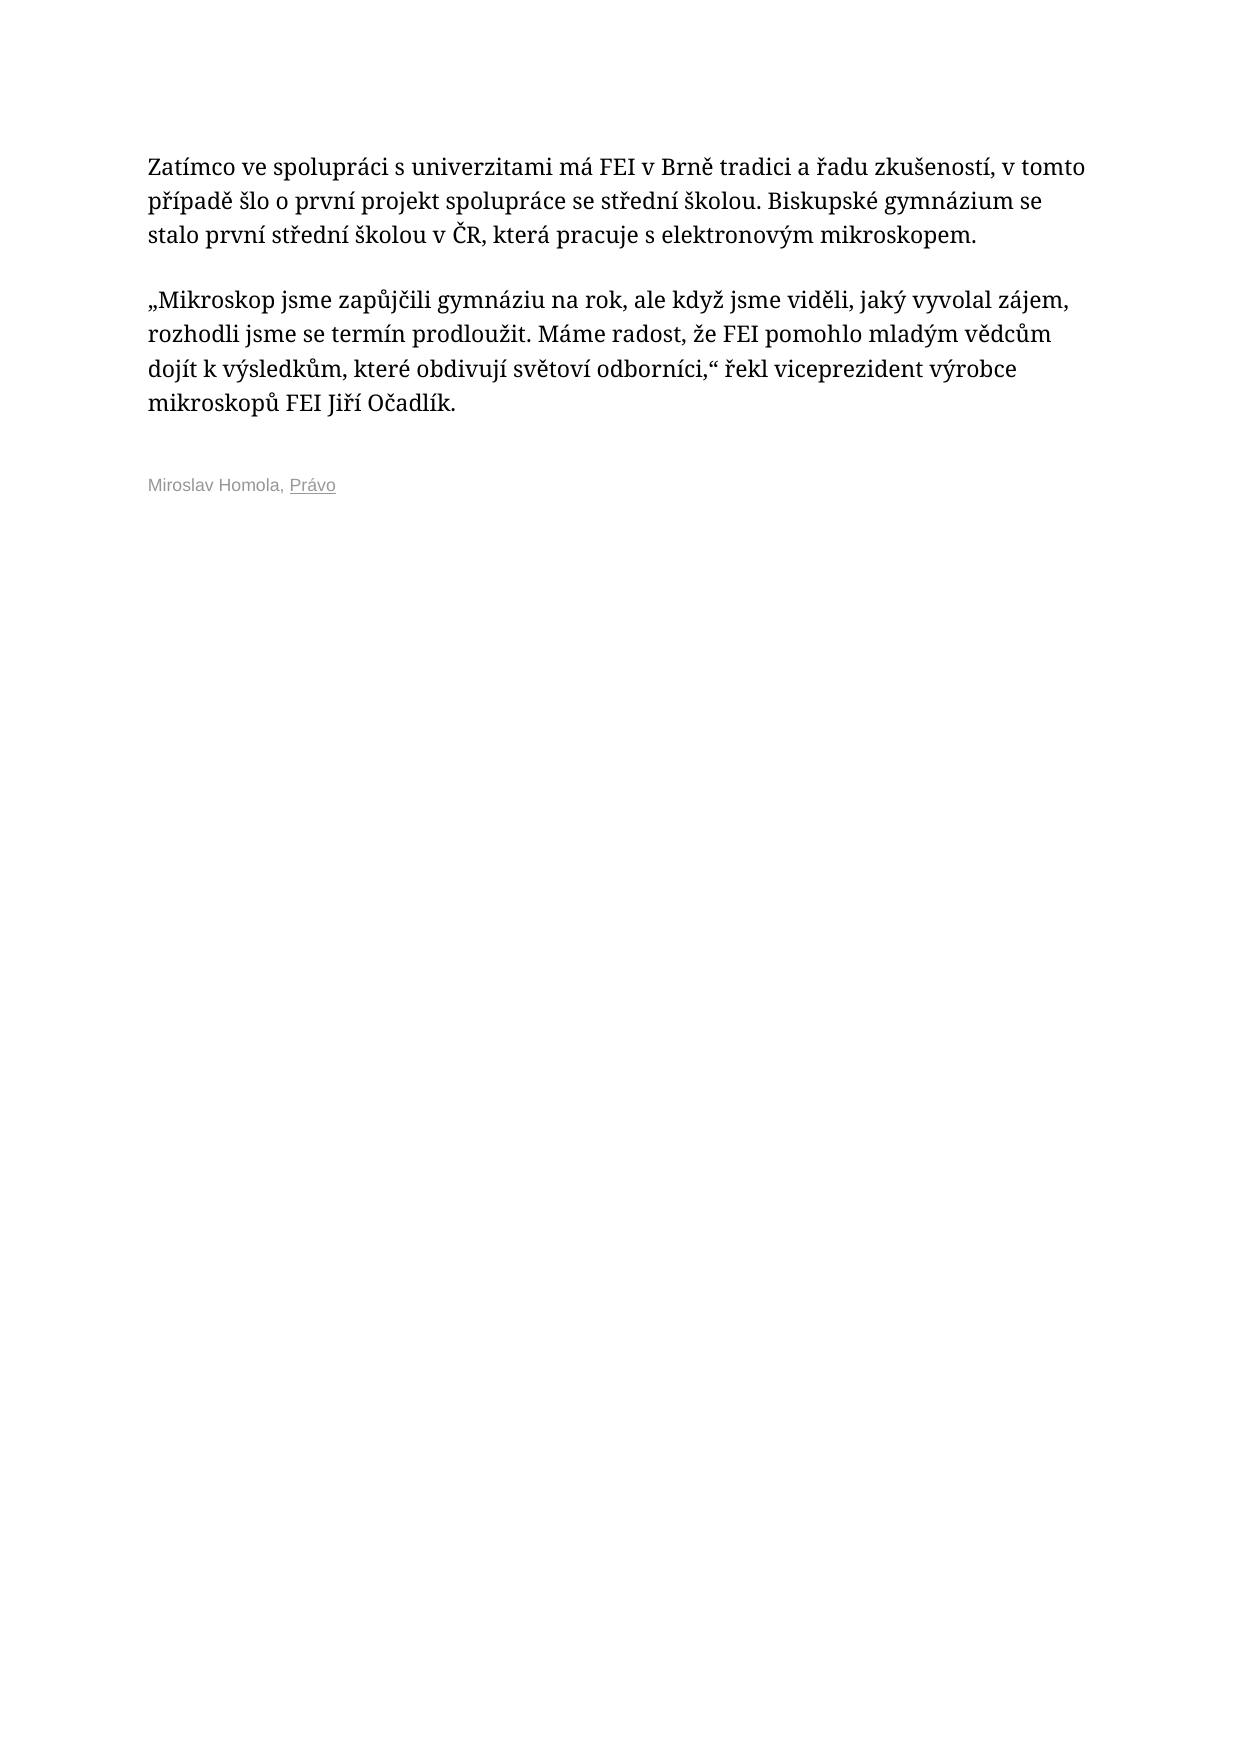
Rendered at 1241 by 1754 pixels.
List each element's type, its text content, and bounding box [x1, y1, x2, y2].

text „Mikroskop jsme zapůjčili gymnáziu na rok, ale když jsme viděli, jaký vyvolal zájem, rozhodli jsme se termín prodloužit. Máme radost, že FEI pomohlo mladým vědcům dojít k výsledkům, které obdivují světoví odborníci,“ řekl viceprezident výrobce mikroskopů FEI Jiří Očadlík. [148, 281, 1093, 418]
text Zatímco ve spolupráci s univerzitami má FEI v Brně tradici a řadu zkušeností, v tomto případě šlo o první projekt spolupráce se střední školou. Biskupské gymnázium se stalo první střední školou v ČR, která pracuje s elektronovým mikroskopem. [148, 148, 1093, 251]
text Miroslav Homola, Právo [148, 448, 1077, 495]
